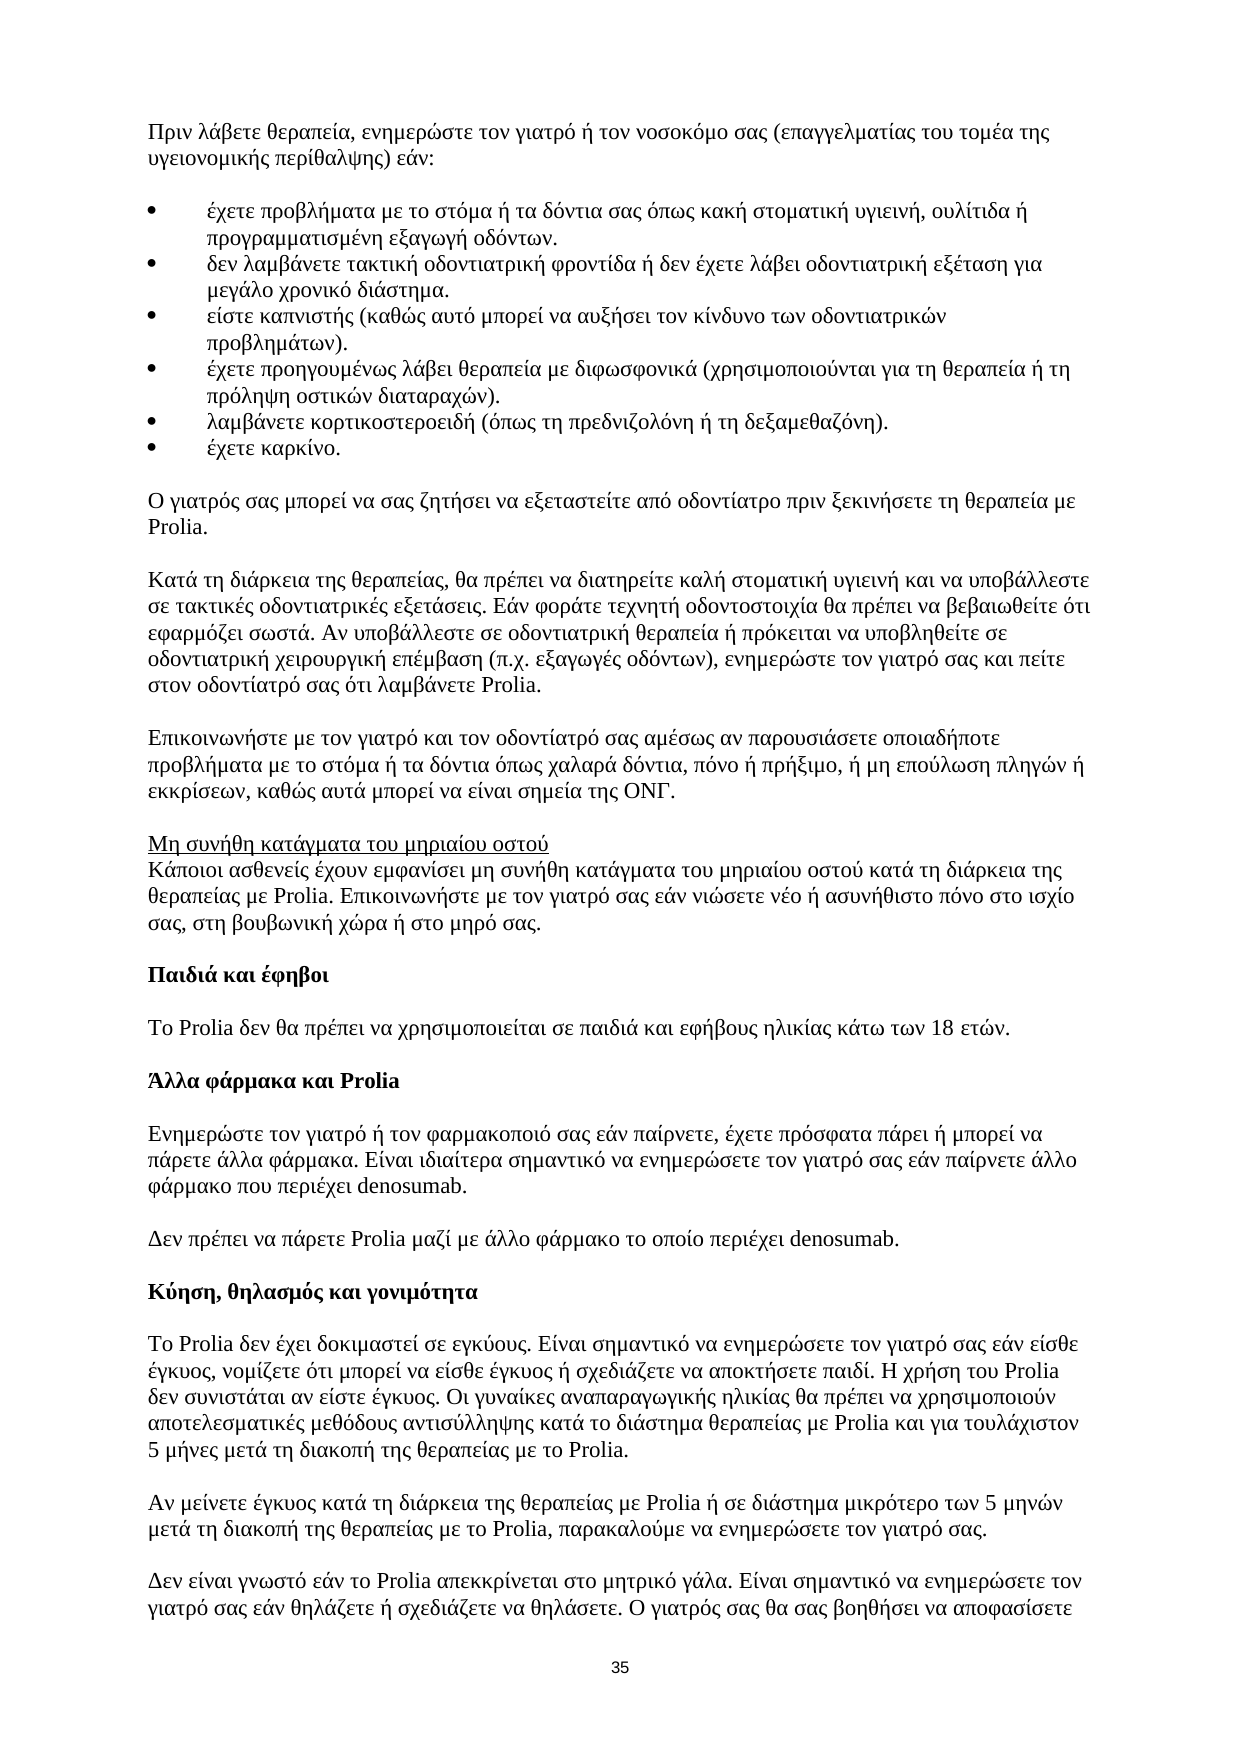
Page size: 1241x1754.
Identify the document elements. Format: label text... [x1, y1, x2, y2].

text Κατά τη διάρκεια της θεραπείας, θα πρέπει να διατηρείτε καλή στοματική υγιεινή και να υποβάλλεστε σε τακτικές οδοντιατρικές εξετάσεις. Εάν φοράτε τεχνητή οδοντοστοιχία θα πρέπει να βεβαιωθείτε ότι εφαρμόζει σωστά. Αν υποβάλλεστε σε οδοντιατρική θεραπεία ή πρόκειται να υποβληθείτε σε οδοντιατρική χειρουργική επέμβαση (π.χ. εξαγωγές οδόντων), ενημερώστε τον γιατρό σας και πείτε στον οδοντίατρό σας ότι λαμβάνετε Prolia. [148, 566, 1093, 698]
list είστε καπνιστής (καθώς αυτό μπορεί να αυξήσει τον κίνδυνο των οδοντιατρικών προβλημάτων). [148, 303, 1093, 355]
text Άλλα φάρμακα και Prolia [148, 1067, 1093, 1093]
text Eνημερώστε τον γιατρό ή τον φαρμακοποιό σας εάν παίρνετε, έχετε πρόσφατα πάρει ή μπορεί να πάρετε άλλα φάρμακα. Είναι ιδιαίτερα σημαντικό να ενημερώσετε τον γιατρό σας εάν παίρνετε άλλο φάρμακο που περιέχει denosumab. [148, 1119, 1093, 1199]
list δεν λαμβάνετε τακτική οδοντιατρική φροντίδα ή δεν έχετε λάβει οδοντιατρική εξέταση για μεγάλο χρονικό διάστημα. [148, 250, 1093, 303]
list έχετε προηγουμένως λάβει θεραπεία με διφωσφονικά (χρησιμοποιούνται για τη θεραπεία ή τη πρόληψη οστικών διαταραχών). [148, 355, 1093, 408]
list λαμβάνετε κορτικοστεροειδή (όπως τη πρεδνιζολόνη ή τη δεξαμεθαζόνη). [148, 408, 1093, 434]
text Μη συνήθη κατάγματα του μηριαίου οστού [148, 830, 1093, 856]
text Κάποιοι ασθενείς έχουν εμφανίσει μη συνήθη κατάγματα του μηριαίου οστού κατά τη διάρκεια της θεραπείας με Prolia. Επικοινωνήστε με τον γιατρό σας εάν νιώσετε νέο ή ασυνήθιστο πόνο στο ισχίο σας, στη βουβωνική χώρα ή στο μηρό σας. [148, 856, 1093, 935]
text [148, 1568, 1093, 1620]
text Το Prolia δεν έχει δοκιμαστεί σε εγκύους. Είναι σημαντικό να ενημερώσετε τον γιατρό σας εάν είσθε έγκυος, νομίζετε ότι μπορεί να είσθε έγκυος ή σχεδιάζετε να αποκτήσετε παιδί. Η χρήση του Prolia δεν συνιστάται αν είστε έγκυος. Οι γυναίκες αναπαραγωγικής ηλικίας θα πρέπει να χρησιμοποιούν αποτελεσματικές μεθόδους αντισύλληψης κατά το διάστημα θεραπείας με Prolia και για τουλάχιστον 5 μήνες μετά τη διακοπή της θεραπείας με το Prolia. [148, 1330, 1093, 1462]
text Πριν λάβετε θεραπεία, ενημερώστε τον γιατρό ή τον νοσοκόμο σας (επαγγελματίας του τομέα της υγειονομικής περίθαλψης) εάν: [148, 118, 1093, 171]
text Το Prolia δεν θα πρέπει να χρησιμοποιείται σε παιδιά και εφήβους ηλικίας κάτω των 18 ετών. [148, 1014, 1093, 1041]
text Παιδιά και έφηβοι [148, 961, 1093, 988]
list έχετε καρκίνο. [148, 434, 1093, 461]
text Επικοινωνήστε με τον γιατρό και τον οδοντίατρό σας αμέσως αν παρουσιάσετε οποιαδήποτε προβλήματα με το στόμα ή τα δόντια όπως χαλαρά δόντια, πόνο ή πρήξιμο, ή μη επούλωση πληγών ή εκκρίσεων, καθώς αυτά μπορεί να είναι σημεία της ΟΝΓ. [148, 724, 1093, 803]
text Ο γιατρός σας μπορεί να σας ζητήσει να εξεταστείτε από οδοντίατρο πριν ξεκινήσετε τη θεραπεία με Prolia. [148, 487, 1093, 540]
text Κύηση, θηλασμός και γονιμότητα [148, 1278, 1093, 1304]
list έχετε προβλήματα με το στόμα ή τα δόντια σας όπως κακή στοματική υγιεινή, ουλίτιδα ή προγραμματισμένη εξαγωγή οδόντων. [148, 197, 1093, 250]
text Δεν πρέπει να πάρετε Prolia μαζί με άλλο φάρμακο το οποίο περιέχει denosumab. [148, 1225, 1093, 1251]
text Αν μείνετε έγκυος κατά τη διάρκεια της θεραπείας με Prolia ή σε διάστημα μικρότερο των 5 μηνών μετά τη διακοπή της θεραπείας με το Prolia, παρακαλούμε να ενημερώσετε τον γιατρό σας. [148, 1488, 1093, 1541]
